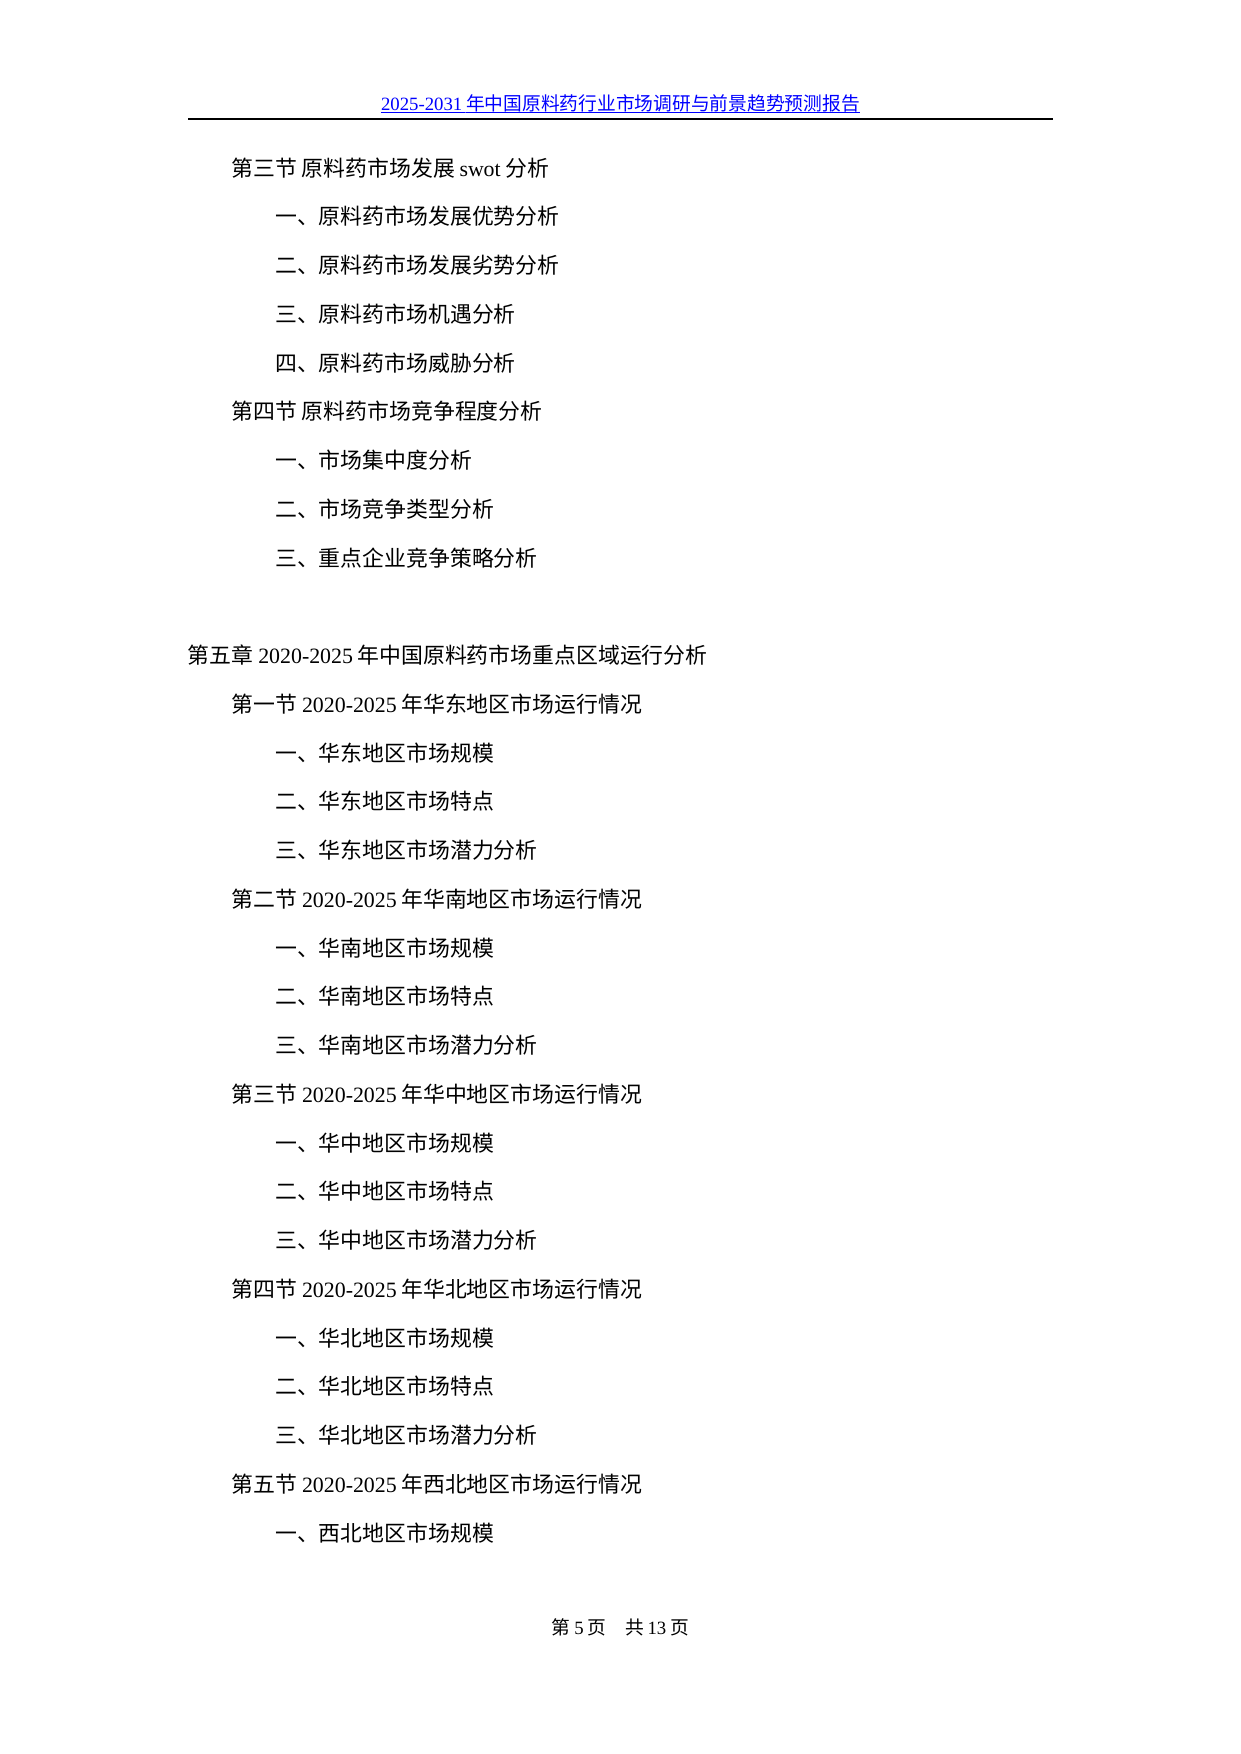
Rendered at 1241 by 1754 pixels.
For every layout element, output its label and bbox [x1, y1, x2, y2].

text [187, 150, 1053, 1548]
